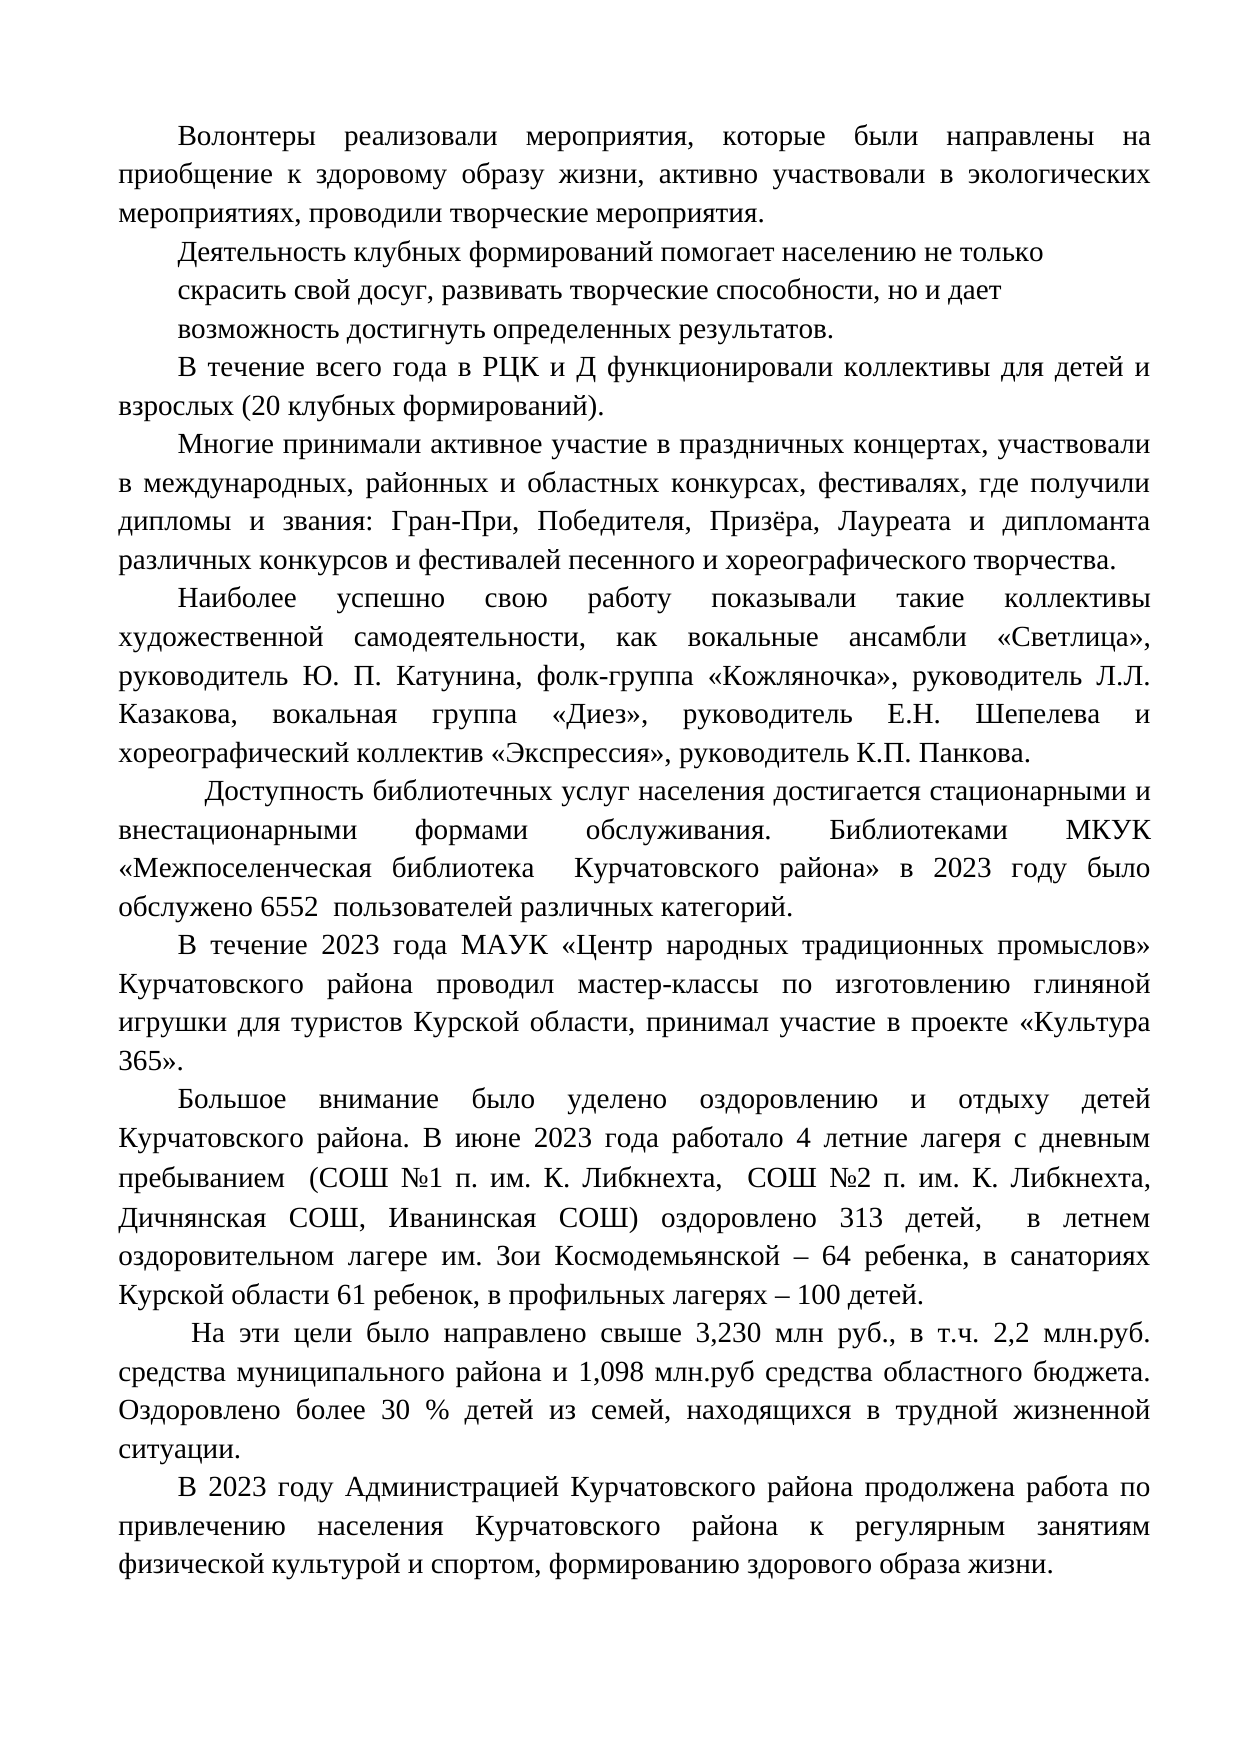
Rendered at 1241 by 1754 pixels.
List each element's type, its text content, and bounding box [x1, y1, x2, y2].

text Волонтеры реализовали мероприятия, которые были направлены на приобщение к здоровому образу жизни, активно участвовали в экологических мероприятиях, проводили творческие мероприятия. [118, 118, 1152, 229]
text Доступность библиотечных услуг населения достигается стационарными и внестационарными формами обслуживания. Библиотеками МКУК «Межпоселенческая библиотека Курчатовского района» в 2023 году было обслужено 6552 пользователей различных категорий. [118, 773, 1152, 922]
text В течение 2023 года МАУК «Центр народных традиционных промыслов» Курчатовского района проводил мастер-классы по изготовлению глиняной игрушки для туристов Курской области, принимал участие в проекте «Культура 365». [118, 927, 1152, 1077]
text скрасить свой досуг, развивать творческие способности, но и дает [118, 272, 1152, 306]
text В течение всего года в РЦК и Д функционировали коллективы для детей и взрослых (20 клубных формирований). [118, 349, 1152, 421]
text возможность достигнуть определенных результатов. [118, 311, 1152, 344]
text Наиболее успешно свою работу показывали такие коллективы художественной самодеятельности, как вокальные ансамбли «Светлица», руководитель Ю. П. Катунина, фолк-группа «Кожляночка», руководитель Л.Л. Казакова, вокальная группа «Диез», руководитель Е.Н. Шепелева и хореографический коллектив «Экспрессия», руководитель К.П. Панкова. [118, 581, 1152, 768]
text Деятельность клубных формирований помогает населению не только [118, 234, 1152, 267]
text В 2023 году Администрацией Курчатовского района продолжена работа по привлечению населения Курчатовского района к регулярным занятиям физической культурой и спортом, формированию здорового образа жизни. [118, 1469, 1152, 1580]
text Многие принимали активное участие в праздничных концертах, участвовали в международных, районных и областных конкурсах, фестивалях, где получили дипломы и звания: Гран-При, Победителя, Призёра, Лауреата и дипломанта различных конкурсов и фестивалей песенного и хореографического творчества. [118, 426, 1152, 576]
text На эти цели было направлено свыше 3,230 млн руб., в т.ч. 2,2 млн.руб. средства муниципального района и 1,098 млн.руб средства областного бюджета. Оздоровлено более 30 % детей из семей, находящихся в трудной жизненной ситуации. [118, 1315, 1152, 1464]
text Большое внимание было уделено оздоровлению и отдыху детей Курчатовского района. В июне 2023 года работало 4 летние лагеря с дневным пребыванием (СОШ №1 п. им. К. Либкнехта, СОШ №2 п. им. К. Либкнехта, Дичнянская СОШ, Иванинская СОШ) оздоровлено 313 детей, в летнем оздоровительном лагере им. Зои Космодемьянской – 64 ребенка, в санаториях Курской области 61 ребенок, в профильных лагерях – 100 детей. [118, 1082, 1152, 1310]
